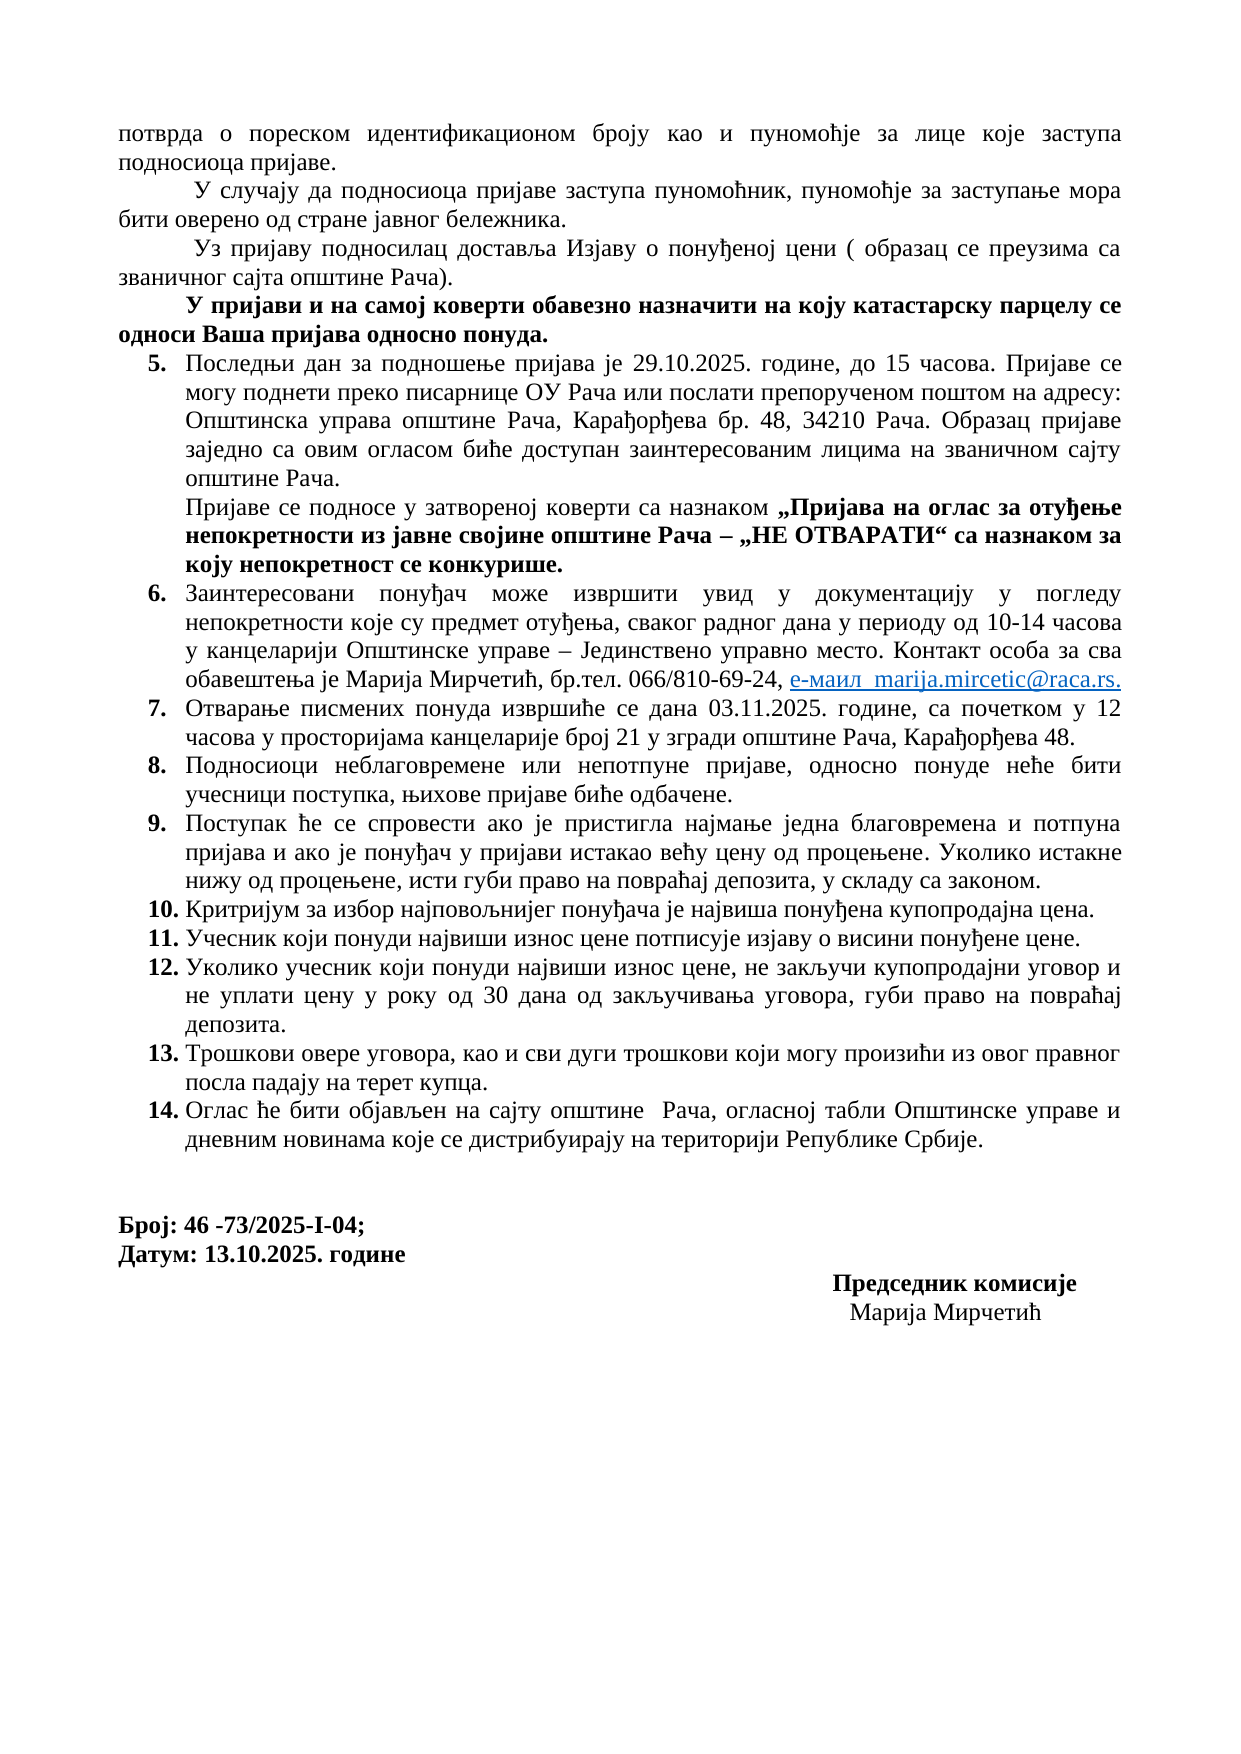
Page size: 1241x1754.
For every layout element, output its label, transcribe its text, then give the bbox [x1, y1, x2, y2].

text Датум: 13.10.2025. године [118, 1239, 1122, 1268]
text У случају да подносиоца пријаве заступа пуномоћник, пуномоћје за заступање мора бити оверено од стране јавног бележника. [118, 176, 1122, 233]
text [118, 118, 1122, 176]
list Пријаве се подносе у затвореној коверти са назнаком „Пријава на оглас за отуђење непокретности из јавне својине општине Рача – „НЕ ОТВАРАТИ“ са назнаком за коју непокретност се конкурише. [185, 492, 1122, 578]
text У пријави и на самој коверти обавезно назначити на коју катастарску парцелу се односи Ваша пријава односно понуда. [118, 291, 1122, 348]
list Поступак ће се спровести ако је пристигла најмање једна благовремена и потпуна пријава и ако је понуђач у пријави истакао већу цену од процењене. Уколико истакне нижу од процењене, исти губи право на повраћај депозита, у складу са законом. [148, 808, 1122, 894]
list Заинтересовани понуђач може извршити увид у документацију у погледу непокретности које су предмет отуђења, сваког радног дана у периоду од 10-14 часова у канцеларији Општинске управе – Јединствено управно место. Контакт особа за сва обавештења је Марија Мирчетић, бр.тел. 066/810-69-24, е-маил marija.mircetic@raca.rs. [148, 578, 1122, 693]
text Марија Мирчетић [118, 1297, 1122, 1326]
list Подносиоци неблаговремене или непотпуне пријаве, односно понуде неће бити учесници поступка, њихове пријаве биће одбачене. [148, 751, 1122, 808]
list Последњи дан за подношење пријавa је 29.10.2025. године, до 15 часова. Пријаве се могу поднети преко писарнице ОУ Рача или послати препорученом поштом на адресу: Општинска управа општине Рача, Карађорђева бр. 48, 34210 Рача. Образац пријаве заједно са овим огласом биће доступан заинтересованим лицима на званичном сајту општине Рача. [148, 348, 1122, 492]
list Трошкови овере уговора, као и сви дуги трошкови који могу произићи из овог правног посла падају на терет купца. [148, 1038, 1122, 1096]
list Отварање писмених понуда извршиће се дана 03.11.2025. године, са почетком у 12 часова у просторијама канцеларије број 21 у згради општине Рача, Карађорђева 48. [148, 693, 1122, 751]
text Председник комисије [118, 1268, 1122, 1297]
list Критријум за избор најповољнијег понуђача је највиша понуђена купопродајна цена. [148, 894, 1122, 923]
text Број: 46 -73/2025-I-04; [118, 1211, 1122, 1239]
list Оглас ће бити објављен на сајту општине Рача, огласној табли Општинске управе и дневним новинама које се дистрибуирају на територији Републике Србије. [148, 1096, 1122, 1153]
list Уколико учесник који понуди највиши износ цене, не закључи купопродајни уговор и не уплати цену у року од 30 дана од закључивања уговора, губи право на повраћај депозита. [148, 952, 1122, 1038]
list Учесник који понуди највиши износ цене потписује изјаву о висини понуђене цене. [148, 923, 1122, 952]
text Уз пријаву подносилац доставља Изјаву о понуђеној цени ( образац се преузима са званичног сајта општине Рача). [118, 233, 1122, 291]
